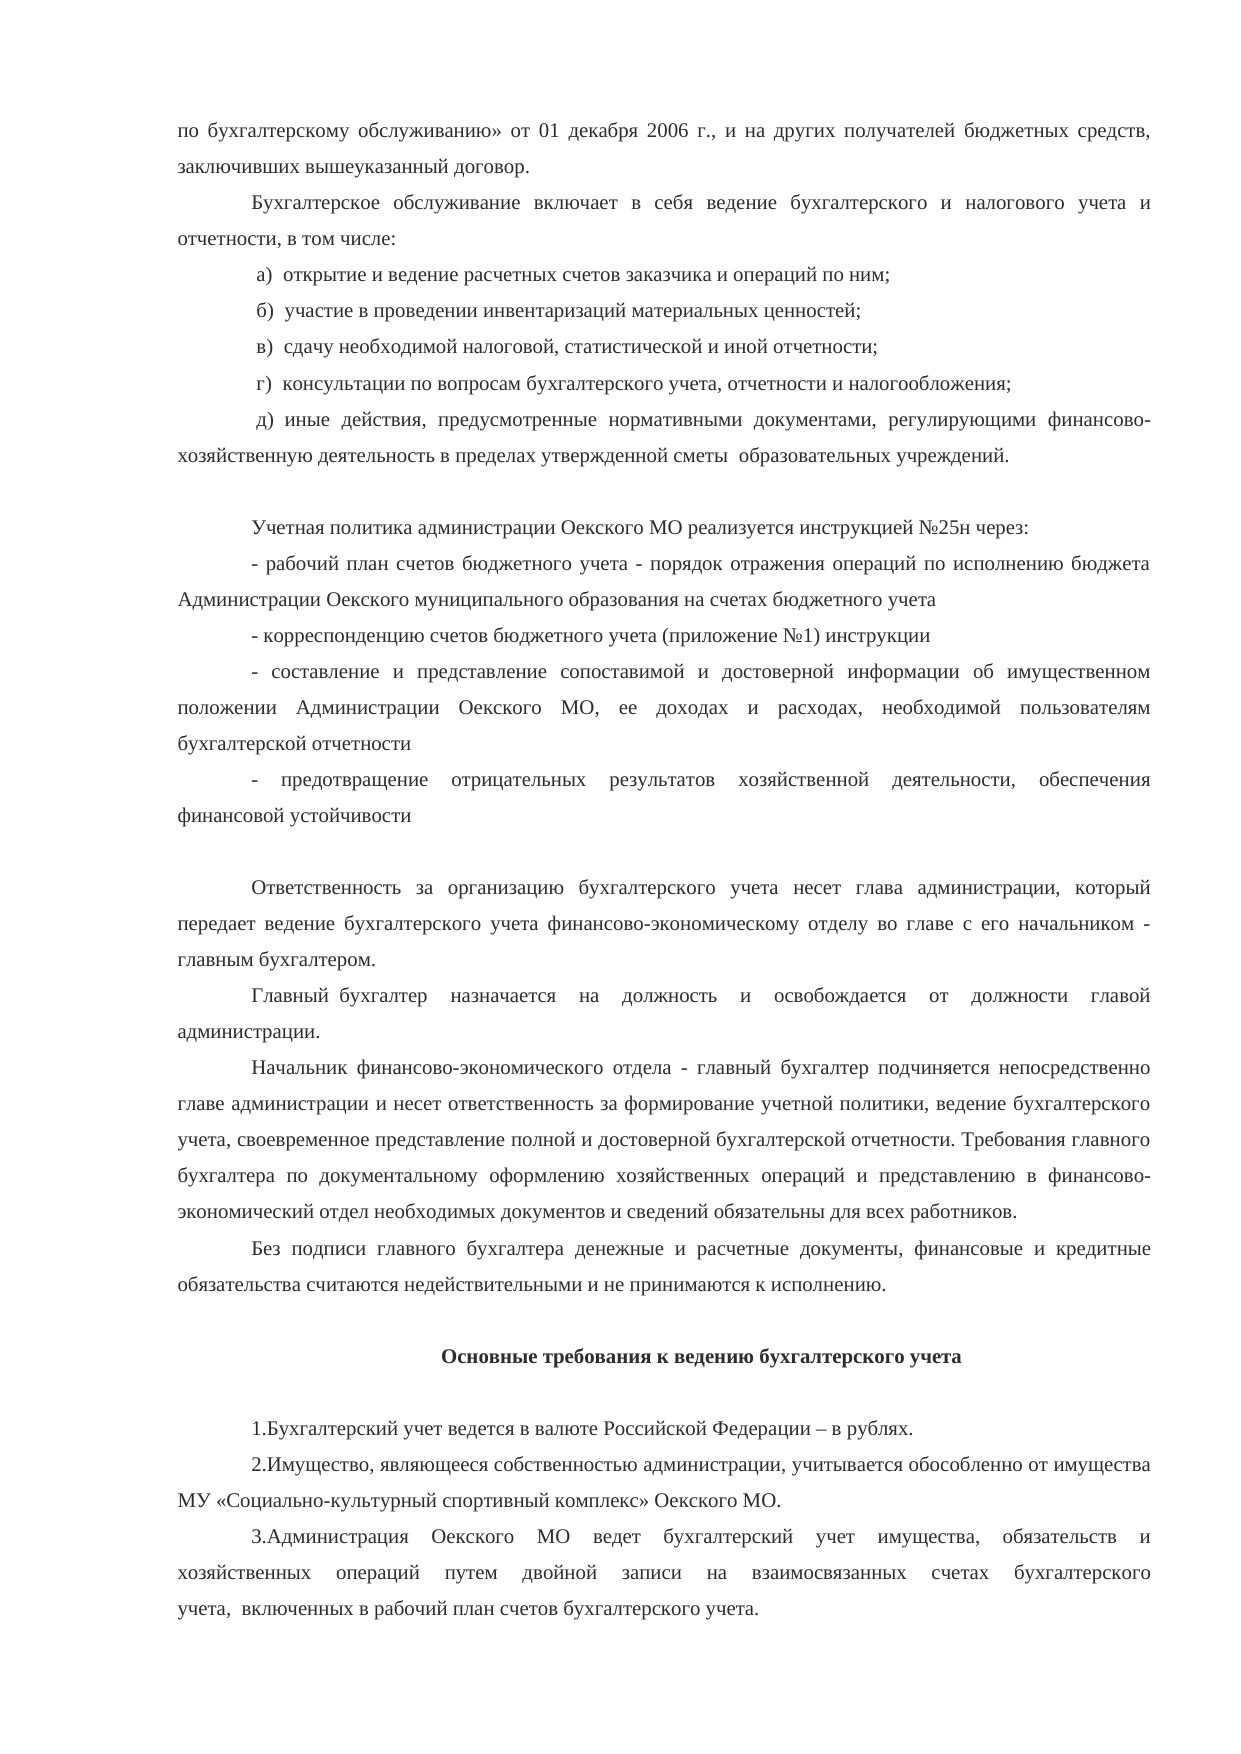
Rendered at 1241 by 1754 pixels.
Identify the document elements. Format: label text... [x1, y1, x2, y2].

text Ответственность за организацию бухгалтерского учета несет глава администрации, который передает ведение бухгалтерского учета финансово-экономическому отделу во главе с его начальником - главным бухгалтером. [177, 875, 1152, 971]
text г) консультации по вопросам бухгалтерского учета, отчетности и налогообложения; [177, 370, 1152, 394]
text - рабочий план счетов бюджетного учета - порядок отражения операций по исполнению бюджета Администрации Оекского муниципального образования на счетах бюджетного учета [177, 551, 1152, 611]
text 1.Бухгалтерский учет ведется в валюте Российской Федерации – в рублях. [177, 1416, 1152, 1440]
text - корреспонденцию счетов бюджетного учета (приложение №1) инструкции [177, 623, 1152, 647]
text Главный бухгалтер назначается на должность и освобождается от должности главой администрации. [177, 983, 1152, 1043]
text - составление и представление сопоставимой и достоверной информации об имущественном положении Администрации Оекского МО, ее доходах и расходах, необходимой пользователям бухгалтерской отчетности [177, 659, 1152, 755]
text 3.Администрация Оекского МО ведет бухгалтерский учет имущества, обязательств и хозяйственных операций путем двойной записи на взаимосвязанных счетах бухгалтерского учета, включенных в рабочий план счетов бухгалтерского учета. [177, 1524, 1152, 1620]
text Начальник финансово-экономического отдела - главный бухгалтер подчиняется непосредственно главе администрации и несет ответственность за формирование учетной политики, ведение бухгалтерского учета, своевременное представление полной и достоверной бухгалтерской отчетности. Требования главного бухгалтера по документальному оформлению хозяйственных операций и представлению в финансово-экономический отдел необходимых документов и сведений обязательны для всех работников. [177, 1055, 1152, 1223]
text Основные требования к ведению бухгалтерского учета [177, 1343, 1152, 1368]
text а) открытие и ведение расчетных счетов заказчика и операций по ним; [177, 262, 1152, 286]
text Без подписи главного бухгалтера денежные и расчетные документы, финансовые и кредитные обязательства считаются недействительными и не принимаются к исполнению. [177, 1235, 1152, 1296]
text Учетная политика администрации Оекского МО реализуется инструкцией №25н через: [177, 514, 1152, 539]
text 2.Имущество, являющееся собственностью администрации, учитывается обособленно от имущества МУ «Социально-культурный спортивный комплекс» Оекского МО. [177, 1452, 1152, 1512]
text в) сдачу необходимой налоговой, статистической и иной отчетности; [177, 334, 1152, 358]
text - предотвращение отрицательных результатов хозяйственной деятельности, обеспечения финансовой устойчивости [177, 767, 1152, 827]
text д) иные действия, предусмотренные нормативными документами, регулирующими финансово-хозяйственную деятельность в пределах утвержденной сметы образовательных учреждений. [177, 406, 1152, 467]
text б) участие в проведении инвентаризаций материальных ценностей; [177, 298, 1152, 322]
text Бухгалтерское обслуживание включает в себя ведение бухгалтерского и налогового учета и отчетности, в том числе: [177, 190, 1152, 250]
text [177, 118, 1152, 178]
